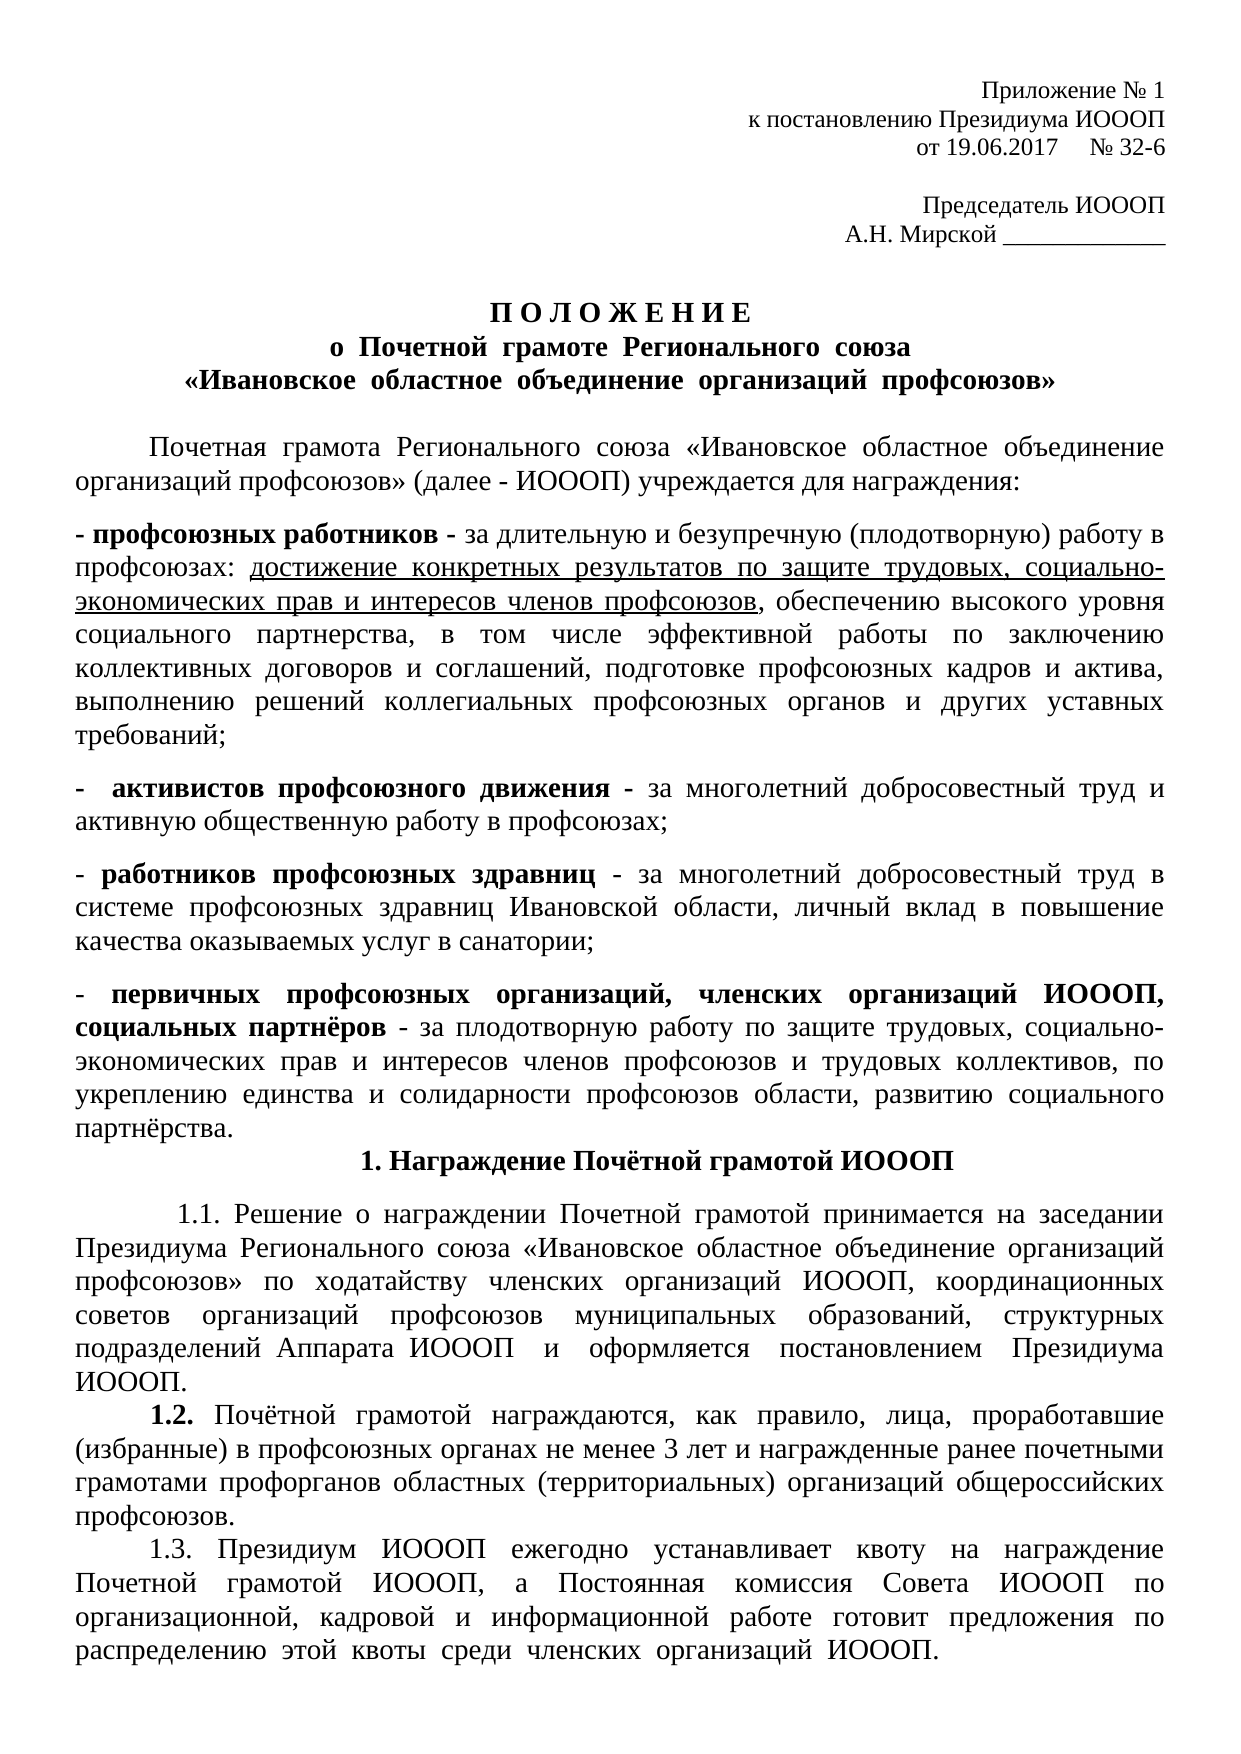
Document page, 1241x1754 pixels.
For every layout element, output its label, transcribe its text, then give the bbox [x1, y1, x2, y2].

text 1.1. Решение о награждении Почетной грамотой принимается на заседании Президиума Регионального союза «Ивановское областное объединение организаций профсоюзов» по ходатайству членских организаций ИОООП, координационных советов организаций профсоюзов муниципальных образований, структурных подразделений Аппарата ИОООП и оформляется постановлением Президиума ИОООП. [75, 1196, 1165, 1397]
text - работников профсоюзных здравниц - за многолетний добросовестный труд в системе профсоюзных здравниц Ивановской области, личный вклад в повышение качества оказываемых услуг в санатории; [75, 856, 1165, 957]
text 1. Награждение Почётной грамотой ИОООП [75, 1143, 1165, 1177]
text П О Л О Ж Е Н И Е [75, 295, 1165, 329]
text Приложение № 1 [75, 75, 1165, 104]
text - первичных профсоюзных организаций, членских организаций ИОООП, социальных партнёров - за плодотворную работу по защите трудовых, социально-экономических прав и интересов членов профсоюзов и трудовых коллективов, по укреплению единства и солидарности профсоюзов области, развитию социального партнёрства. [75, 976, 1165, 1143]
text - профсоюзных работников - за длительную и безупречную (плодотворную) работу в профсоюзах: достижение конкретных результатов по защите трудовых, социально-экономических прав и интересов членов профсоюзов, обеспечению высокого уровня социального партнерства, в том числе эффективной работы по заключению коллективных договоров и соглашений, подготовке профсоюзных кадров и актива, выполнению решений коллегиальных профсоюзных органов и других уставных требований; [75, 516, 1165, 751]
text к постановлению Президиума ИОООП [75, 104, 1165, 132]
text Председатель ИОООП [75, 190, 1165, 219]
text «Ивановское областное объединение организаций профсоюзов» [75, 362, 1165, 396]
text А.Н. Мирской _____________ [75, 219, 1165, 247]
text Почетная грамота Регионального союза «Ивановское областное объединение организаций профсоюзов» (далее - ИОООП) учреждается для награждения: [75, 429, 1165, 497]
text 1.2. Почётной грамотой награждаются, как правило, лица, проработавшие (избранные) в профсоюзных органах не менее 3 лет и награжденные ранее почетными грамотами профорганов областных (территориальных) организаций общероссийских профсоюзов. [75, 1397, 1165, 1532]
text 1.3. Президиум ИОООП ежегодно устанавливает квоту на награждение Почетной грамотой ИОООП, а Постоянная комиссия Совета ИОООП по организационной, кадровой и информационной работе готовит предложения по распределению этой квоты среди членских организаций ИОООП. [75, 1532, 1165, 1666]
text от 19.06.2017 № 32-6 [75, 132, 1165, 161]
text - активистов профсоюзного движения - за многолетний добросовестный труд и активную общественную работу в профсоюзах; [75, 770, 1165, 837]
text о Почетной грамоте Регионального союза [75, 329, 1165, 362]
